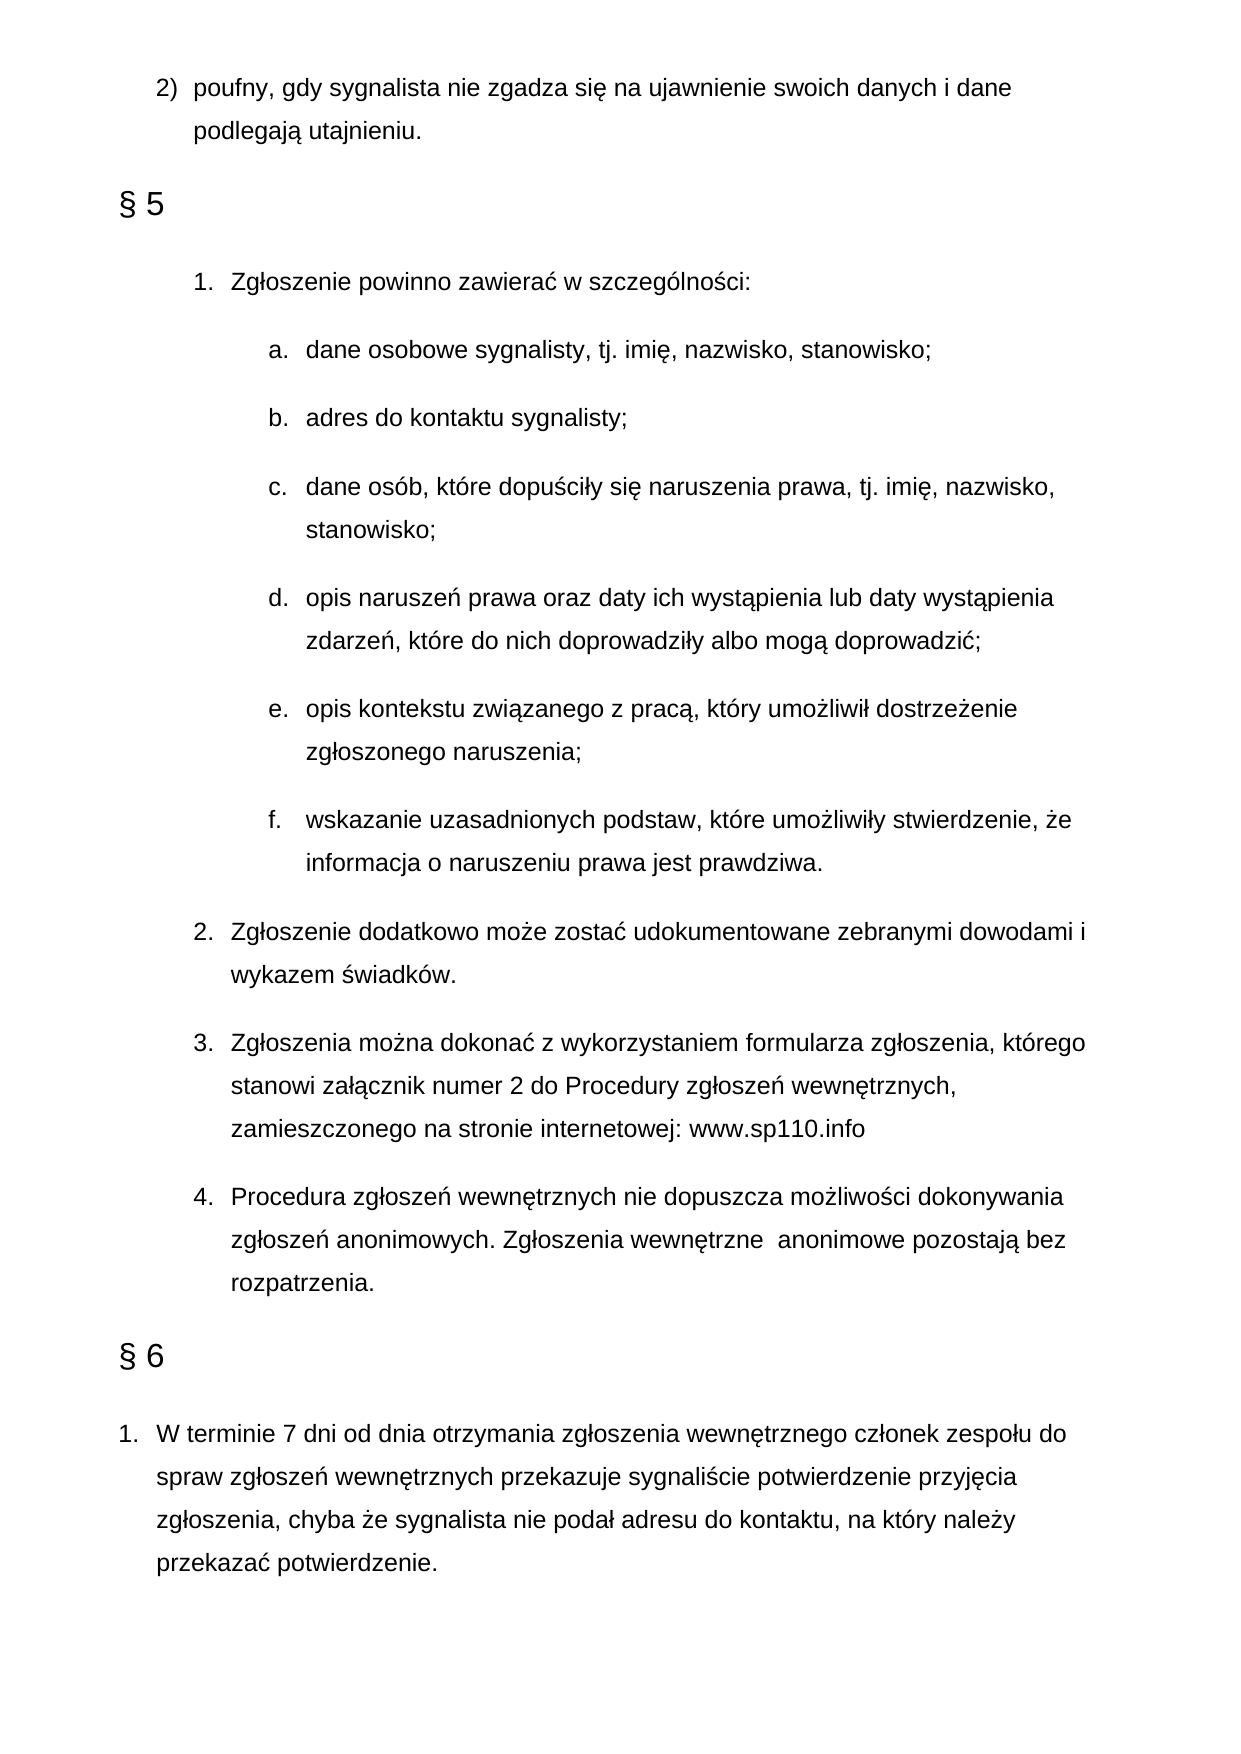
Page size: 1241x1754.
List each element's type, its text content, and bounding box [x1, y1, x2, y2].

list dane osobowe sygnalisty, tj. imię, nazwisko, stanowisko; [268, 335, 1123, 364]
subtitle § 6 [118, 1336, 1123, 1375]
list opis kontekstu związanego z pracą, który umożliwił dostrzeżenie zgłoszonego naruszenia; [268, 694, 1123, 766]
list poufny, gdy sygnalista nie zgadza się na ujawnienie swoich danych i dane podlegają utajnieniu. [156, 73, 1121, 145]
list Zgłoszenie powinno zawierać w szczególności: [193, 267, 1123, 296]
list Zgłoszenie dodatkowo może zostać udokumentowane zebranymi dowodami i wykazem świadków. [193, 916, 1123, 988]
list W terminie 7 dni od dnia otrzymania zgłoszenia wewnętrznego członek zespołu do spraw zgłoszeń wewnętrznych przekazuje sygnaliście potwierdzenie przyjęcia zgłoszenia, chyba że sygnalista nie podał adresu do kontaktu, na który należy przekazać potwierdzenie. [118, 1419, 1121, 1577]
subtitle § 5 [118, 184, 1123, 223]
list Zgłoszenia można dokonać z wykorzystaniem formularza zgłoszenia, którego stanowi załącznik numer 2 do Procedury zgłoszeń wewnętrznych, zamieszczonego na stronie internetowej: www.sp110.info [193, 1028, 1121, 1143]
list wskazanie uzasadnionych podstaw, które umożliwiły stwierdzenie, że informacja o naruszeniu prawa jest prawdziwa. [268, 805, 1123, 877]
list opis naruszeń prawa oraz daty ich wystąpienia lub daty wystąpienia zdarzeń, które do nich doprowadziły albo mogą doprowadzić; [268, 583, 1123, 654]
list dane osób, które dopuściły się naruszenia prawa, tj. imię, nazwisko, stanowisko; [268, 471, 1121, 543]
list Procedura zgłoszeń wewnętrznych nie dopuszcza możliwości dokonywania zgłoszeń anonimowych. Zgłoszenia wewnętrzne anonimowe pozostają bez rozpatrzenia. [193, 1182, 1121, 1297]
list adres do kontaktu sygnalisty; [268, 403, 1123, 432]
